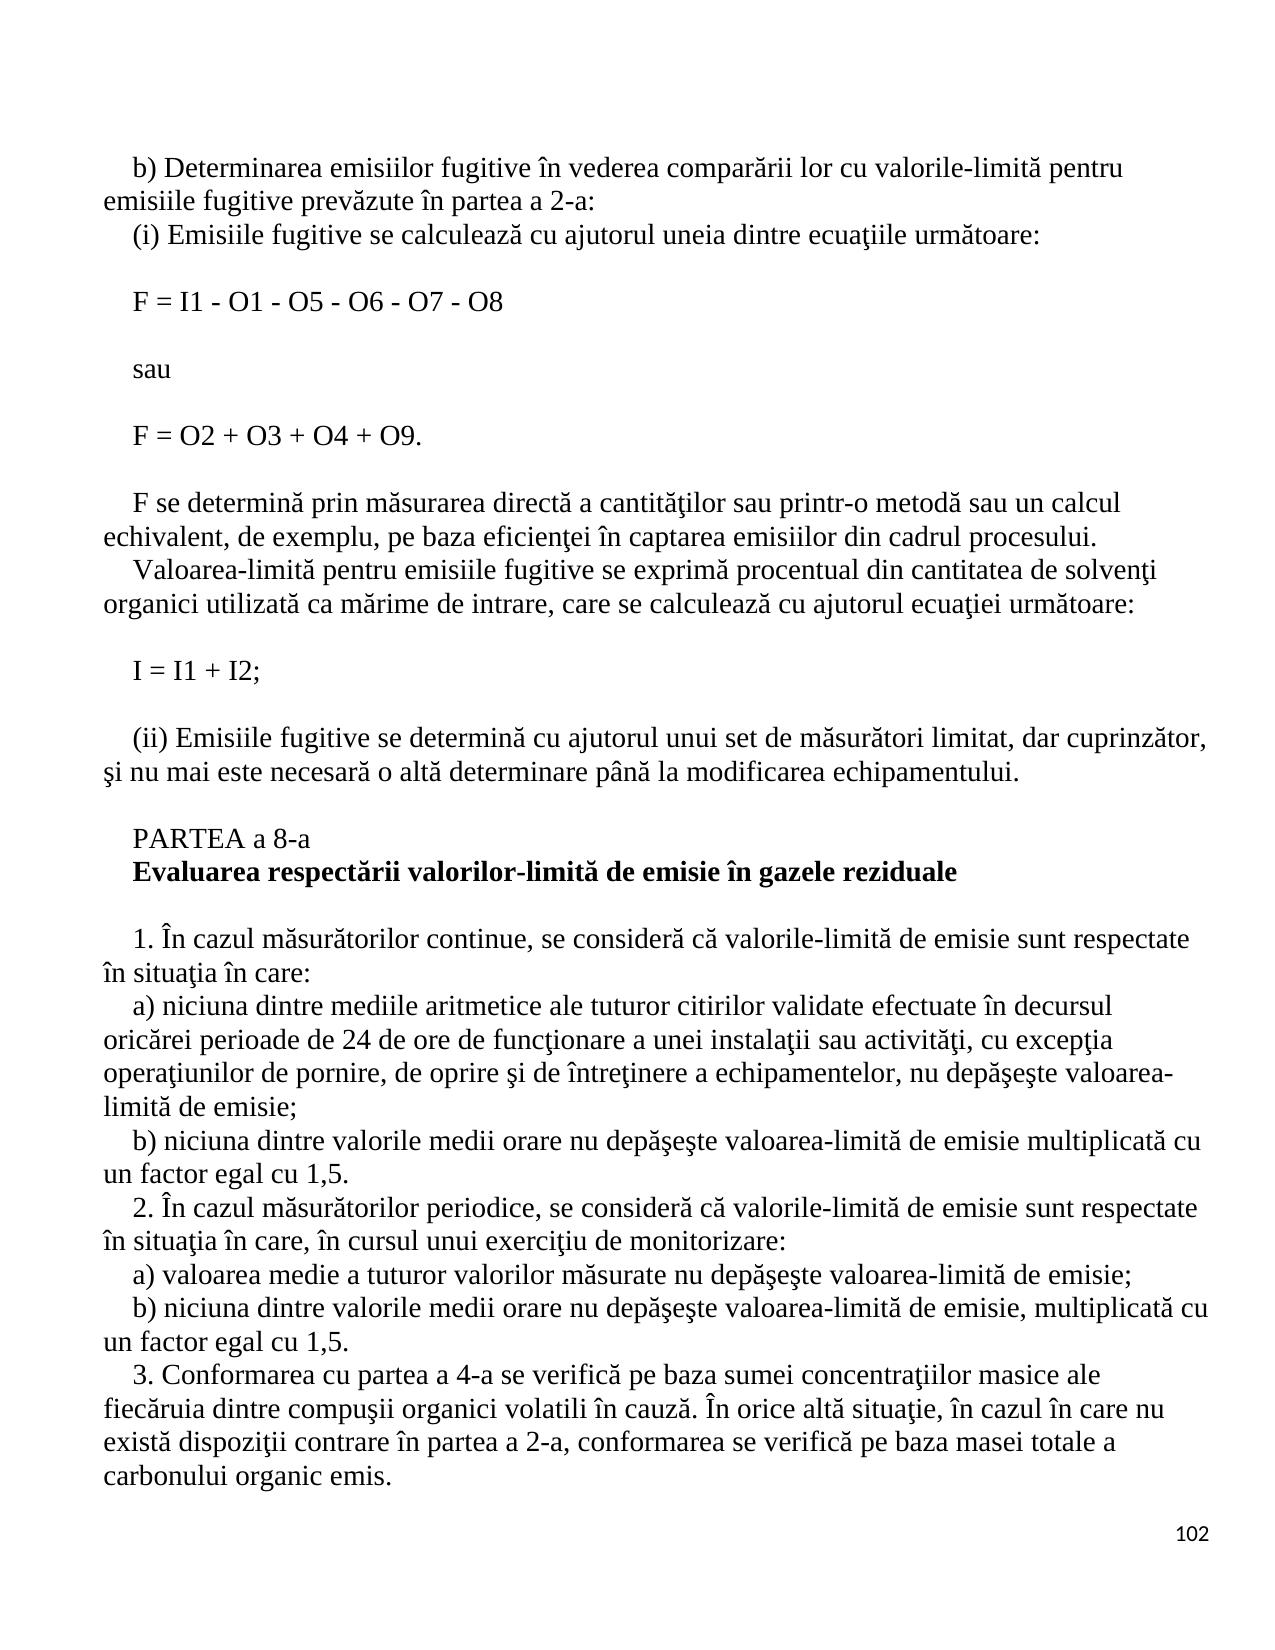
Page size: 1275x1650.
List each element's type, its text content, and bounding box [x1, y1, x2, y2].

text a) valoarea medie a tuturor valorilor măsurate nu depăşeşte valoarea-limită de emisie; [103, 1257, 1209, 1290]
text sau [103, 351, 1209, 385]
text b) niciuna dintre valorile medii orare nu depăşeşte valoarea-limită de emisie, multiplicată cu un factor egal cu 1,5. [103, 1290, 1209, 1357]
text b) niciuna dintre valorile medii orare nu depăşeşte valoarea-limită de emisie multiplicată cu un factor egal cu 1,5. [103, 1123, 1209, 1190]
text F = O2 + O3 + O4 + O9. [103, 418, 1209, 452]
text Evaluarea respectării valorilor-limită de emisie în gazele reziduale [103, 854, 1209, 888]
text (i) Emisiile fugitive se calculează cu ajutorul uneia dintre ecuaţiile următoare: [103, 217, 1209, 251]
text I = I1 + I2; [103, 653, 1209, 687]
text F se determină prin măsurarea directă a cantităţilor sau printr-o metodă sau un calcul echivalent, de exemplu, pe baza eficienţei în captarea emisiilor din cadrul procesului. [103, 485, 1209, 552]
text b) Determinarea emisiilor fugitive în vederea comparării lor cu valorile-limită pentru emisiile fugitive prevăzute în partea a 2-a: [103, 150, 1209, 217]
text 2. În cazul măsurătorilor periodice, se consideră că valorile-limită de emisie sunt respectate în situaţia în care, în cursul unui exerciţiu de monitorizare: [103, 1190, 1209, 1257]
text Valoarea-limită pentru emisiile fugitive se exprimă procentual din cantitatea de solvenţi organici utilizată ca mărime de intrare, care se calculează cu ajutorul ecuaţiei următoare: [103, 552, 1209, 619]
text F = I1 - O1 - O5 - O6 - O7 - O8 [103, 284, 1209, 318]
text 1. În cazul măsurătorilor continue, se consideră că valorile-limită de emisie sunt respectate în situaţia în care: [103, 921, 1209, 988]
text a) niciuna dintre mediile aritmetice ale tuturor citirilor validate efectuate în decursul oricărei perioade de 24 de ore de funcţionare a unei instalaţii sau activităţi, cu excepţia operaţiunilor de pornire, de oprire şi de întreţinere a echipamentelor, nu depăşeşte valoarea-limită de emisie; [103, 988, 1209, 1123]
text (ii) Emisiile fugitive se determină cu ajutorul unui set de măsurători limitat, dar cuprinzător, şi nu mai este necesară o altă determinare până la modificarea echipamentului. [103, 720, 1209, 787]
text PARTEA a 8-a [103, 821, 1209, 854]
text 3. Conformarea cu partea a 4-a se verifică pe baza sumei concentraţiilor masice ale fiecăruia dintre compuşii organici volatili în cauză. În orice altă situaţie, în cazul în care nu există dispoziţii contrare în partea a 2-a, conformarea se verifică pe baza masei totale a carbonului organic emis. [103, 1357, 1209, 1492]
